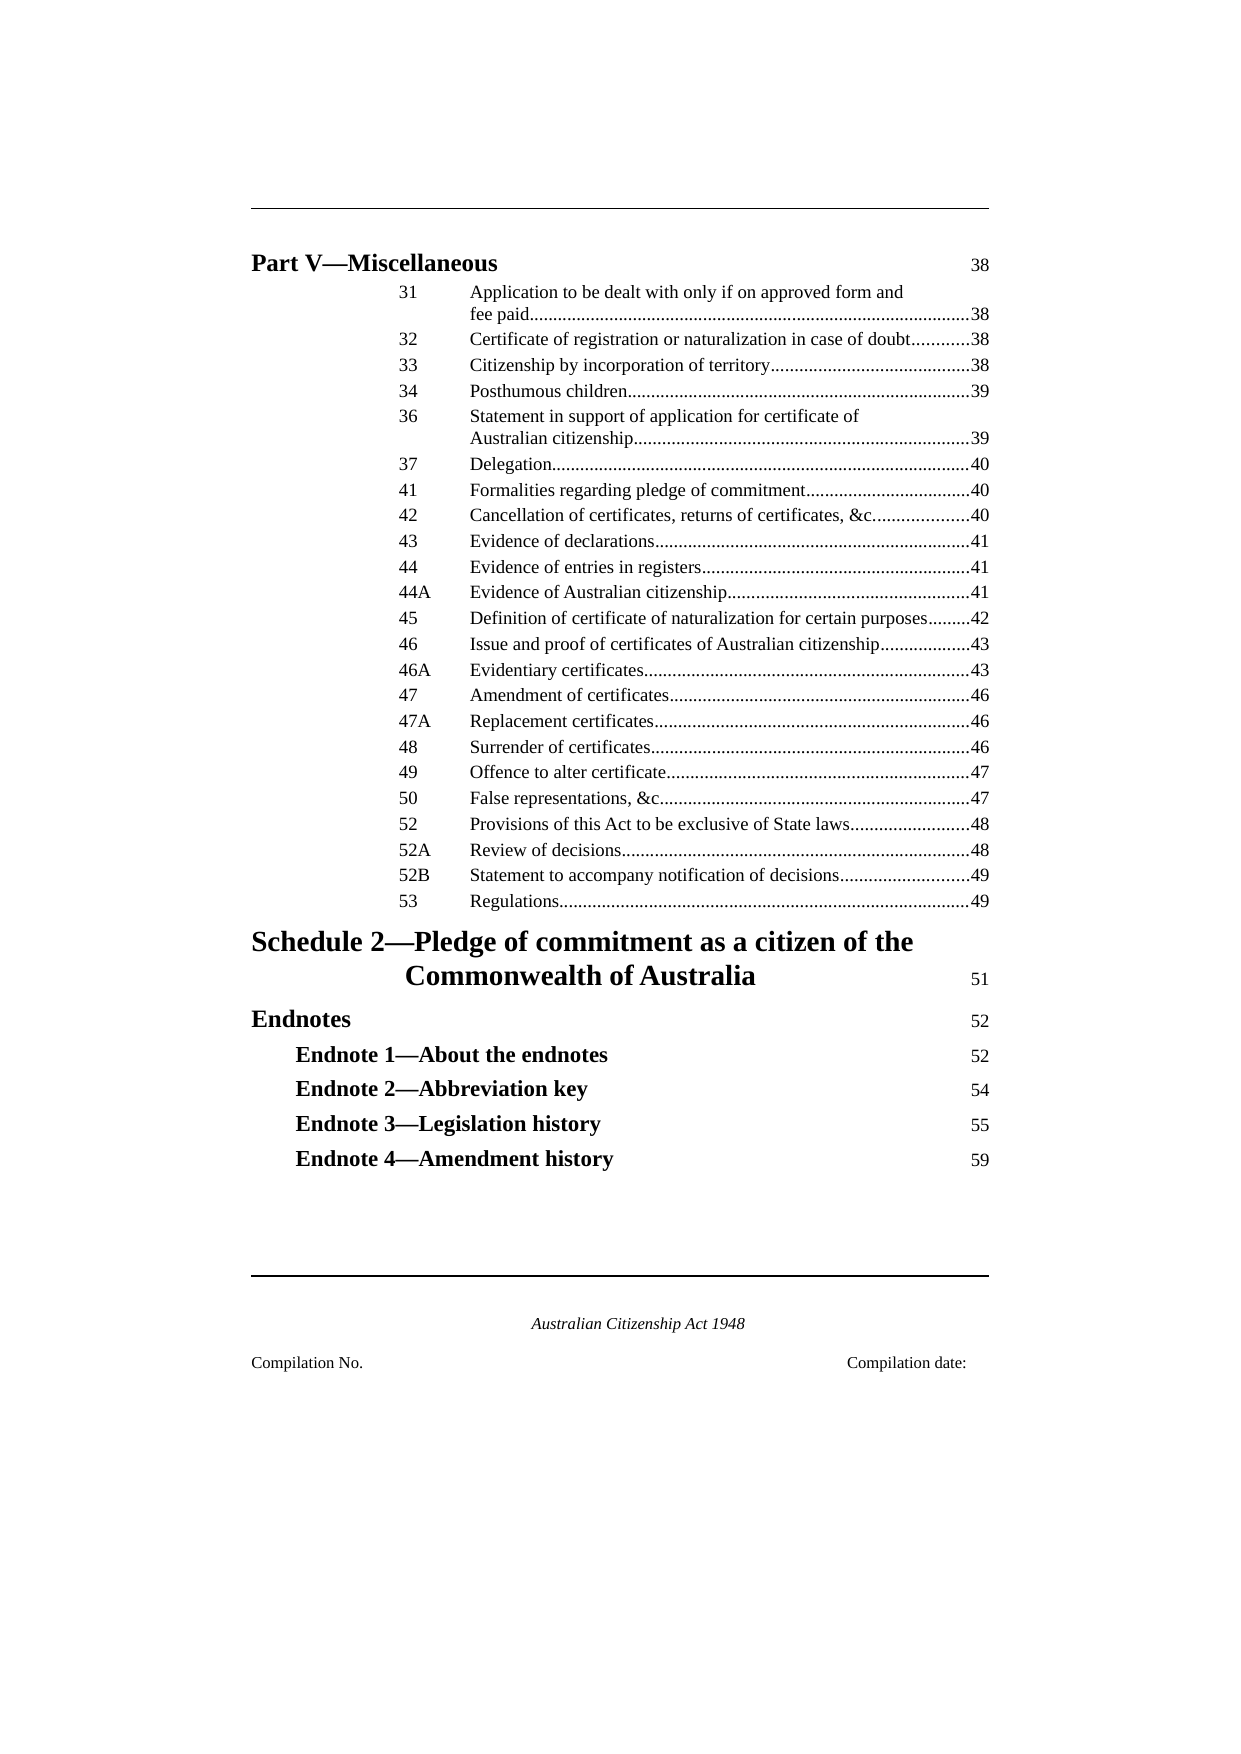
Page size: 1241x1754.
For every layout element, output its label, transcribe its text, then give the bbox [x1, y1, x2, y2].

text 46A Evidentiary certificates 43 [399, 658, 930, 680]
text 44A Evidence of Australian citizenship 41 [399, 581, 930, 603]
text 52 Provisions of this Act to be exclusive of State laws 48 [399, 813, 930, 834]
text Schedule 2—Pledge of commitment as a citizen of the Commonwealth of Australia 51 [251, 924, 930, 991]
text 46 Issue and proof of certificates of Australian citizenship 43 [399, 633, 930, 654]
text 32 Certificate of registration or naturalization in case of doubt 38 [399, 328, 930, 350]
text 44 Evidence of entries in registers 41 [399, 556, 930, 577]
text 36 Statement in support of application for certificate of Australian citizenship 39 [399, 405, 930, 448]
text 37 Delegation 40 [399, 453, 930, 474]
text 50 False representations, &c. 47 [399, 787, 930, 809]
text Part V—Miscellaneous 38 [251, 248, 930, 277]
text 47 Amendment of certificates 46 [399, 684, 930, 706]
text Endnotes 52 [251, 1004, 930, 1032]
text 41 Formalities regarding pledge of commitment 40 [399, 478, 930, 500]
text 31 Application to be dealt with only if on approved form and fee paid 38 [399, 281, 930, 324]
text 49 Offence to alter certificate 47 [399, 761, 930, 783]
text 33 Citizenship by incorporation of territory 38 [399, 354, 930, 376]
text 43 Evidence of declarations 41 [399, 530, 930, 551]
text 53 Regulations 49 [399, 890, 930, 912]
text 47A Replacement certificates 46 [399, 710, 930, 732]
text 52A Review of decisions 48 [399, 839, 930, 860]
text Endnote 1—About the endnotes 52 [295, 1041, 930, 1067]
text 34 Posthumous children 39 [399, 380, 930, 401]
text 42 Cancellation of certificates, returns of certificates, &c. 40 [399, 504, 930, 526]
text 48 Surrender of certificates 46 [399, 736, 930, 757]
text 45 Definition of certificate of naturalization for certain purposes 42 [399, 607, 930, 629]
text Endnote 2—Abbreviation key 54 [295, 1076, 930, 1102]
text Endnote 4—Amendment history 59 [295, 1145, 930, 1171]
text 52B Statement to accompany notification of decisions 49 [399, 864, 930, 886]
text Endnote 3—Legislation history 55 [295, 1110, 930, 1137]
